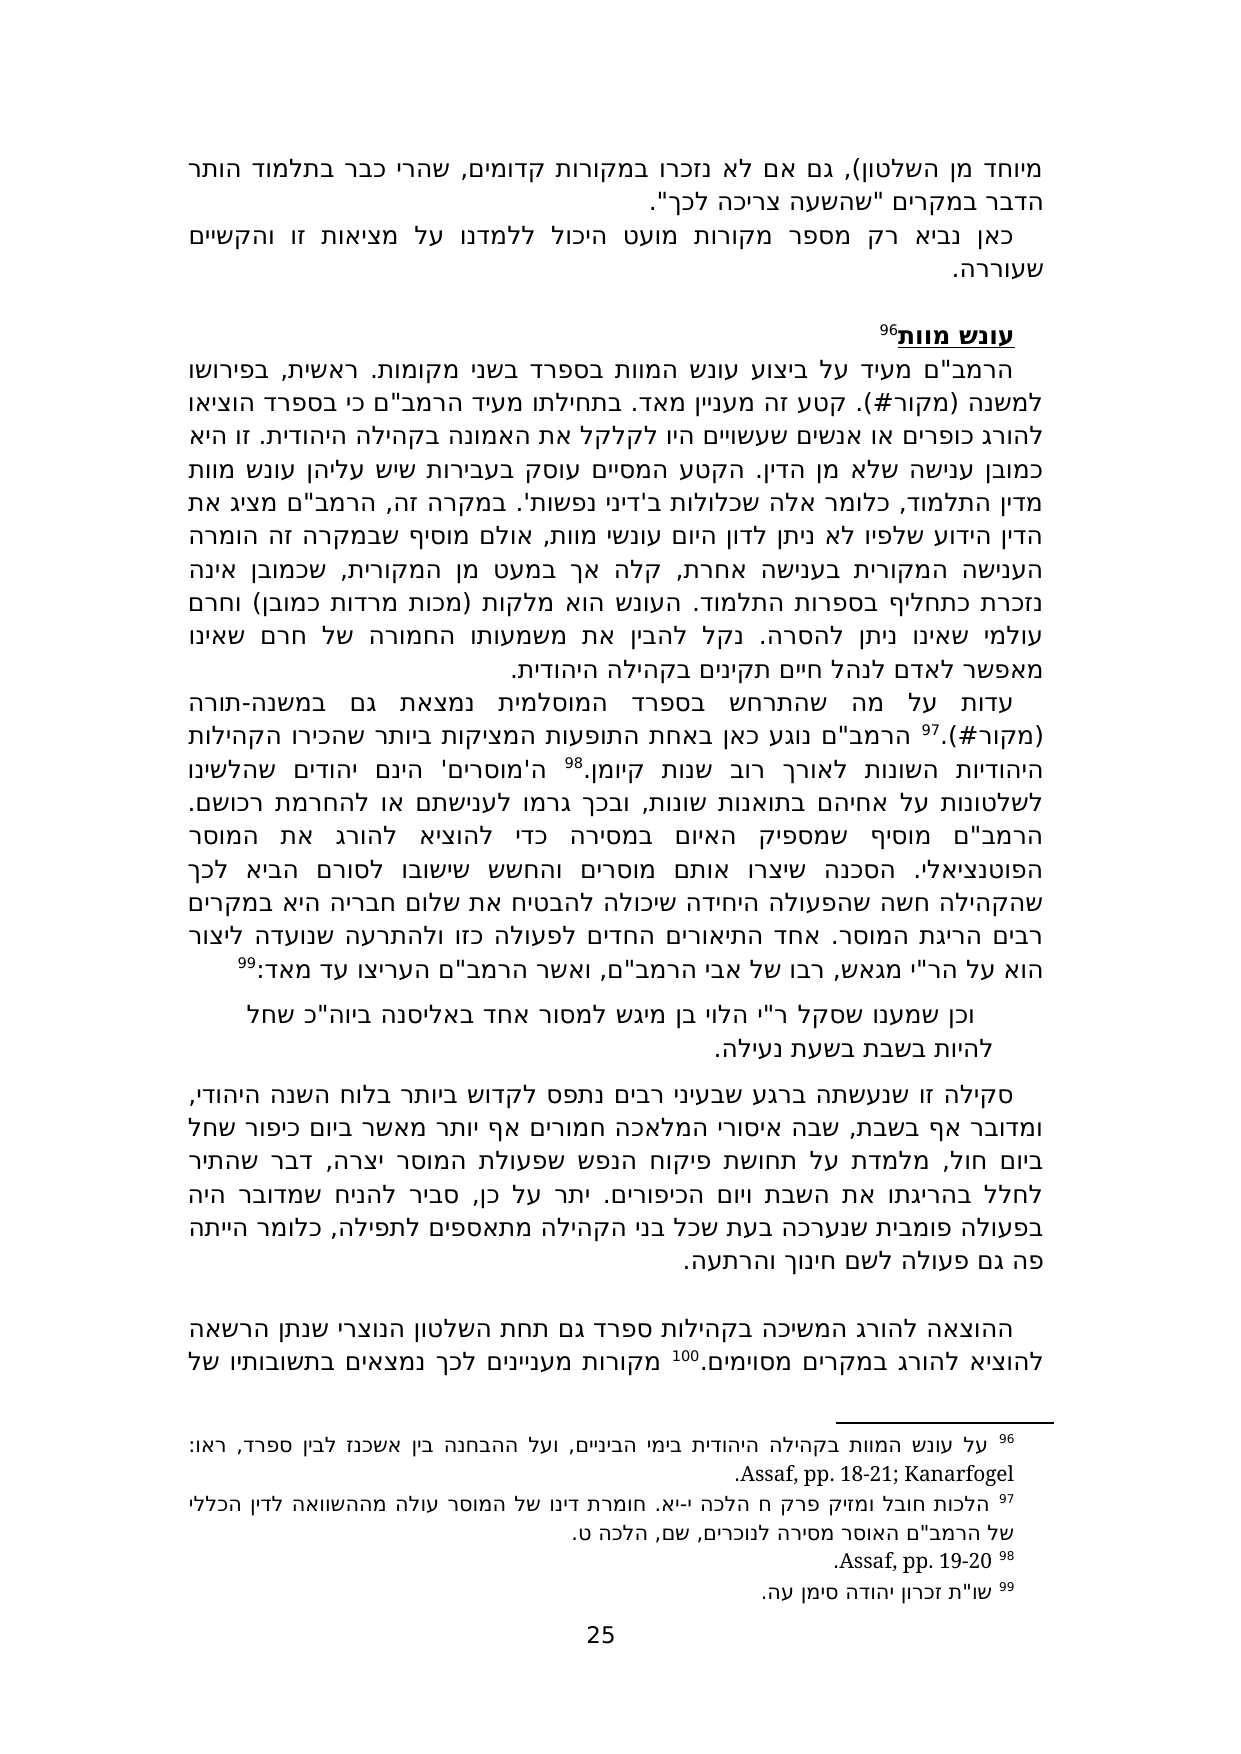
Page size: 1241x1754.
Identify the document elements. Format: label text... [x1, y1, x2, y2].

text כאן נביא רק מספר מקורות מועט היכול ללמדנו על מציאות זו והקשיים שעוררה. [187, 217, 1044, 283]
text עונשי גוף – מכח סמכות בית הדין - המשיכו להתקיים בהיקפים שונים בקהילות יהודיות שונות. לסקירת מקורות המלמדים על הפעלת העונשים השונים מיוחד ספרו החשוב והחלוצי של שמחה אסף, ולאחריו סיכם מקורות רבים גם אהרן קירשנבאום. ענישה כזו התקיימה, במידות משתנות ובכפוף לסמכות שהעניקה המלכות הנוכרית לקהילה היהודית, לאורך מרבית התקופה הבתר תלמודית מן הגאונים ועד לאחרונים. מובן שסמכות זו לא השתרעה על כלל העבירות המחייבות מיתה שנזכרו בתורה או שמנו התנאים, ומנגד הענישה הוטלה על עבירות שבית הדין או מנהיגי הקהל חשבו שראוי להעניש עליהן (או שקיבלו לשם ענישה זו היתר מיוחד מן השלטון), גם אם לא נזכרו במקורות קדומים, שהרי כבר בתלמוד הותר הדבר במקרים "שהשעה צריכה לכך". [187, 150, 1044, 217]
text עדות על מה שהתרחש בספרד המוסלמית נמצאת גם במשנה-תורה (מקור#). הרמב"ם נוגע כאן באחת התופעות המציקות ביותר שהכירו הקהילות היהודיות השונות לאורך רוב שנות קיומן. ה'מוסרים' הינם יהודים שהלשינו לשלטונות על אחיהם בתואנות שונות, ובכך גרמו לענישתם או להחרמת רכושם. הרמב"ם מוסיף שמספיק האיום במסירה כדי להוציא להורג את המוסר הפוטנציאלי. הסכנה שיצרו אותם מוסרים והחשש שישובו לסורם הביא לכך שהקהילה חשה שהפעולה היחידה שיכולה להבטיח את שלום חבריה היא במקרים רבים הריגת המוסר. אחד התיאורים החדים לפעולה כזו ולהתרעה שנועדה ליצור הוא על הר"י מגאש, רבו של אבי הרמב"ם, ואשר הרמב"ם העריצו עד מאד: [187, 684, 1044, 984]
text וכן שמענו שסקל ר"י הלוי בן מיגש למסור אחד באליסנה ביוה"כ שחל להיות בשבת בשעת נעילה. [247, 997, 994, 1063]
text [187, 1310, 1044, 1376]
text עונש מוות [187, 317, 1044, 351]
text סקילה זו שנעשתה ברגע שבעיני רבים נתפס לקדוש ביותר בלוח השנה היהודי, ומדובר אף בשבת, שבה איסורי המלאכה חמורים אף יותר מאשר ביום כיפור שחל ביום חול, מלמדת על תחושת פיקוח הנפש שפעולת המוסר יצרה, דבר שהתיר לחלל בהריגתו את השבת ויום הכיפורים. יתר על כן, סביר להניח שמדובר היה בפעולה פומבית שנערכה בעת שכל בני הקהילה מתאספים לתפילה, כלומר הייתה פה גם פעולה לשם חינוך והרתעה. [187, 1076, 1044, 1276]
text הרמב"ם מעיד על ביצוע עונש המוות בספרד בשני מקומות. ראשית, בפירושו למשנה (מקור#). קטע זה מעניין מאד. בתחילתו מעיד הרמב"ם כי בספרד הוציאו להורג כופרים או אנשים שעשויים היו לקלקל את האמונה בקהילה היהודית. זו היא כמובן ענישה שלא מן הדין. הקטע המסיים עוסק בעבירות שיש עליהן עונש מוות מדין התלמוד, כלומר אלה שכלולות ב'דיני נפשות'. במקרה זה, הרמב"ם מציג את הדין הידוע שלפיו לא ניתן לדון היום עונשי מוות, אולם מוסיף שבמקרה זה הומרה הענישה המקורית בענישה אחרת, קלה אך במעט מן המקורית, שכמובן אינה נזכרת כתחליף בספרות התלמוד. העונש הוא מלקות (מכות מרדות כמובן) וחרם עולמי שאינו ניתן להסרה. נקל להבין את משמעותו החמורה של חרם שאינו מאפשר לאדם לנהל חיים תקינים בקהילה היהודית. [187, 351, 1044, 684]
